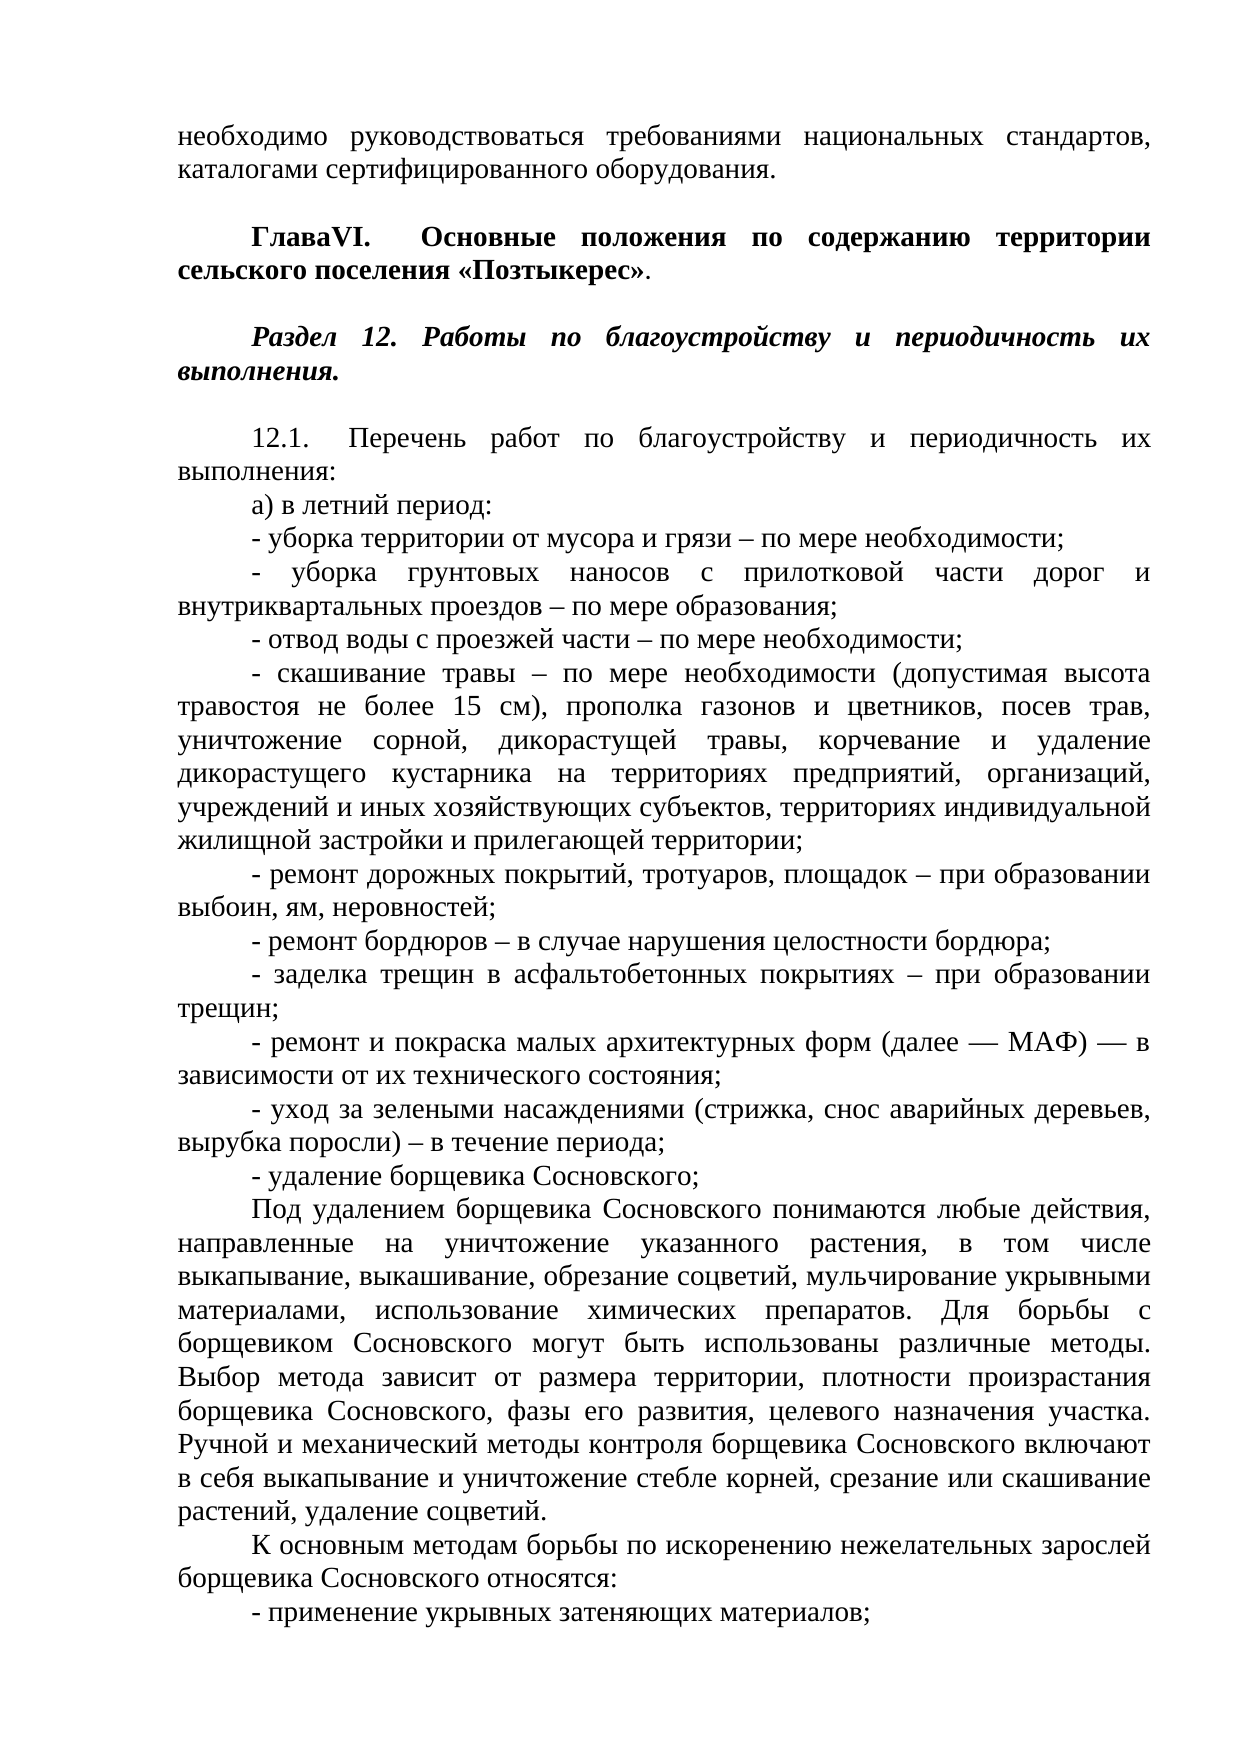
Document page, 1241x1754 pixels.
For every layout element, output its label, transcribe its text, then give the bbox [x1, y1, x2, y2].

text Раздел 12. Работы по благоустройству и периодичность их выполнения. [177, 319, 1152, 386]
text Под удалением борщевика Сосновского понимаются любые действия, направленные на уничтожение указанного растения, в том числе выкапывание, выкашивание, обрезание соцветий, мульчирование укрывными материалами, использование химических препаратов. Для борьбы с борщевиком Сосновского могут быть использованы различные методы. Выбор метода зависит от размера территории, плотности произрастания борщевика Сосновского, фазы его развития, целевого назначения участка. Ручной и механический методы контроля борщевика Сосновского включают в себя выкапывание и уничтожение стебле корней, срезание или скашивание растений, удаление соцветий. [177, 1191, 1152, 1527]
text - удаление борщевика Сосновского; [177, 1158, 1152, 1191]
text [177, 118, 1152, 185]
text а) в летний период: [177, 487, 1152, 521]
text - применение укрывных затеняющих материалов; [177, 1594, 1152, 1627]
text ГлаваVI. Основные положения по содержанию территории сельского поселения «Позтыкерес». [177, 219, 1152, 286]
text 12.1. Перечень работ по благоустройству и периодичность их выполнения: [177, 420, 1152, 487]
text - ремонт и покраска малых архитектурных форм (далее — МАФ) — в зависимости от их технического состояния; [177, 1024, 1152, 1091]
text К основным методам борьбы по искоренению нежелательных зарослей борщевика Сосновского относятся: [177, 1527, 1152, 1594]
text - уход за зелеными насаждениями (стрижка, снос аварийных деревьев, вырубка поросли) – в течение периода; [177, 1091, 1152, 1158]
text - отвод воды с проезжей части – по мере необходимости; [177, 621, 1152, 655]
text - уборка территории от мусора и грязи – по мере необходимости; [177, 521, 1152, 554]
text - уборка грунтовых наносов с прилотковой части дорог и внутриквартальных проездов – по мере образования; [177, 554, 1152, 621]
text - скашивание травы – по мере необходимости (допустимая высота травостоя не более 15 см), прополка газонов и цветников, посев трав, уничтожение сорной, дикорастущей травы, корчевание и удаление дикорастущего кустарника на территориях предприятий, организаций, учреждений и иных хозяйствующих субъектов, территориях индивидуальной жилищной застройки и прилегающей территории; [177, 655, 1152, 856]
text - заделка трещин в асфальтобетонных покрытиях – при образовании трещин; [177, 957, 1152, 1024]
text - ремонт бордюров – в случае нарушения целостности бордюра; [177, 923, 1152, 957]
text - ремонт дорожных покрытий, тротуаров, площадок – при образовании выбоин, ям, неровностей; [177, 856, 1152, 923]
